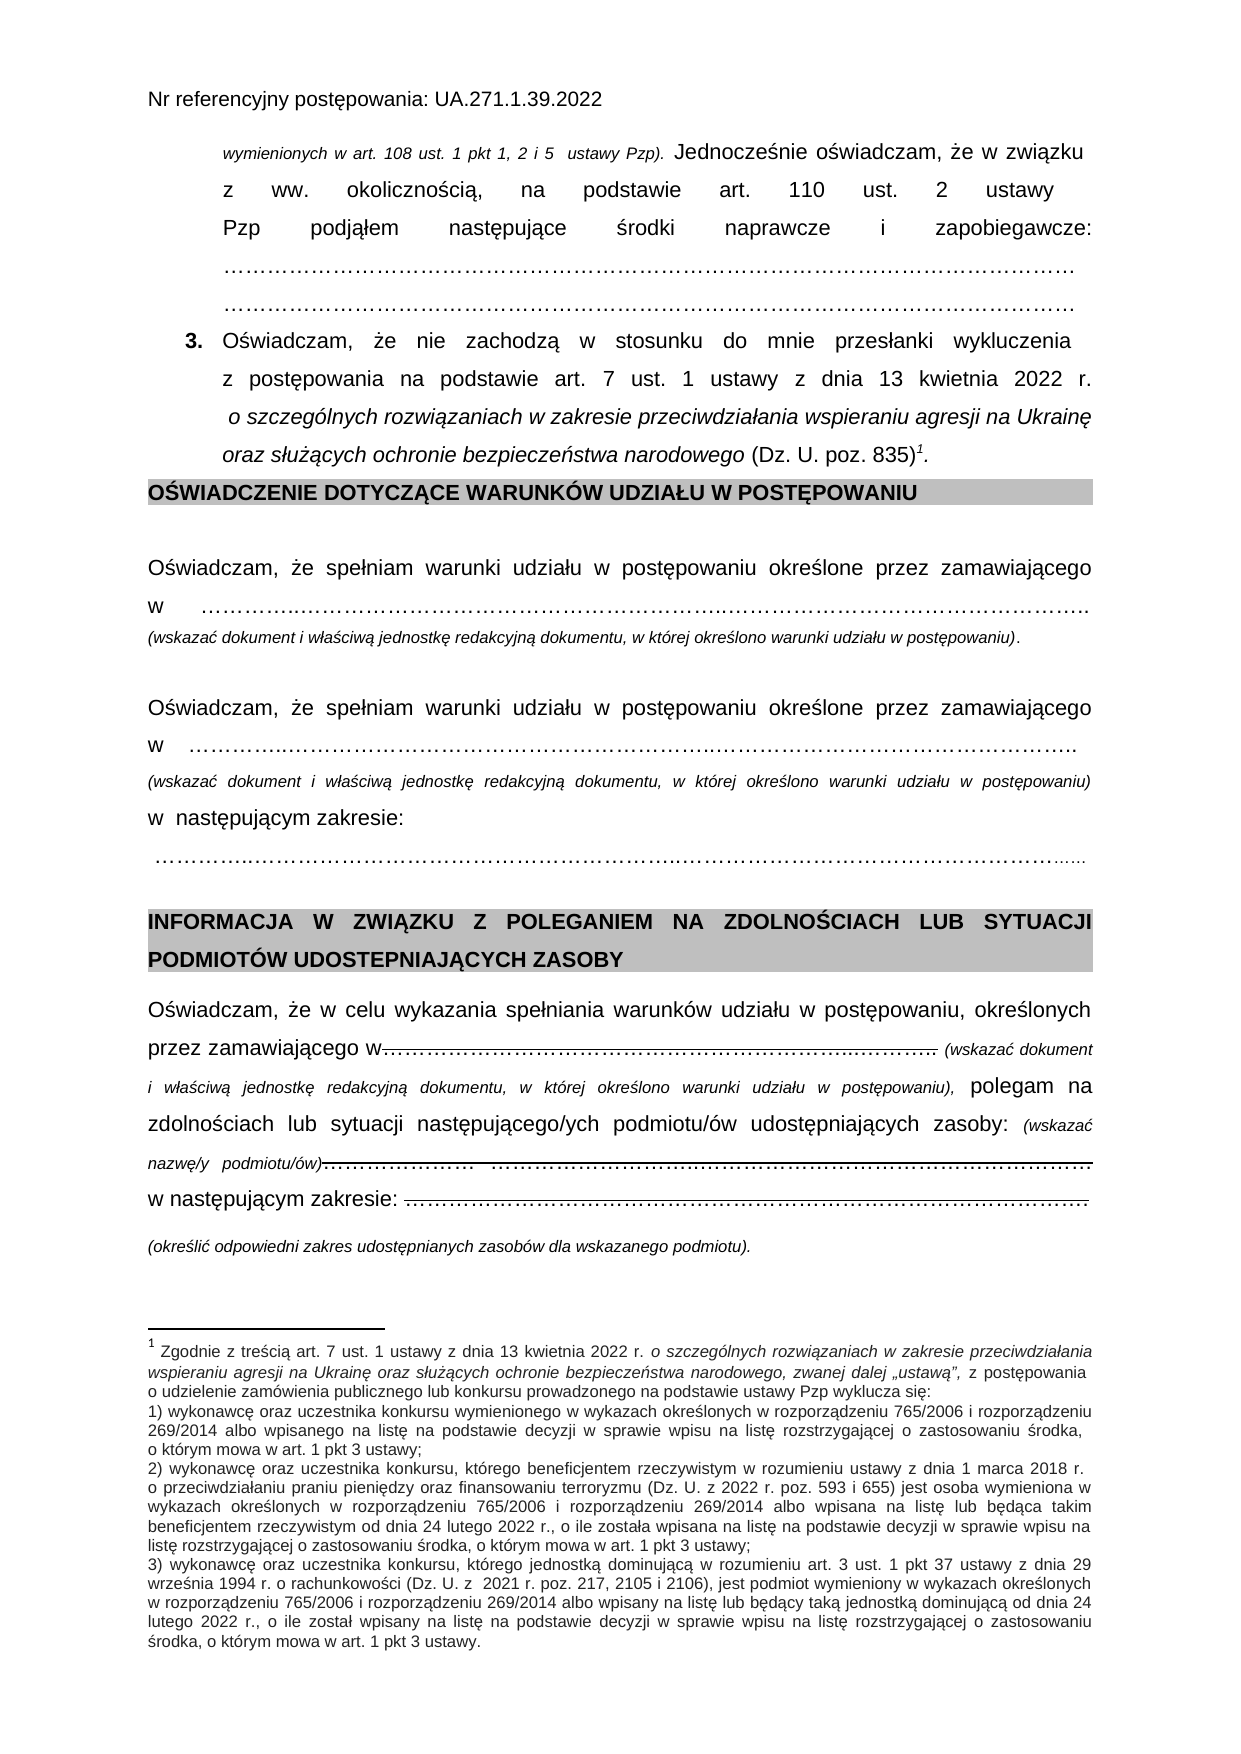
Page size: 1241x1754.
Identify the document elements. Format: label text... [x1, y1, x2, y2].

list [185, 139, 1093, 316]
text OŚWIADCZENIE DOTYCZĄCE WARUNKÓW UDZIAŁU W POSTĘPOWANIU [148, 479, 1093, 505]
text …………..…………………………………………………..………………………………………………… [148, 843, 1093, 868]
text INFORMACJA W ZWIĄZKU Z POLEGANIEM NA ZDOLNOŚCIACH LUB SYTUACJI PODMIOTÓW UDOSTEPNIAJĄCYCH ZASOBY [148, 909, 1093, 972]
text (określić odpowiedni zakres udostępnianych zasobów dla wskazanego podmiotu). [148, 1237, 1093, 1256]
list Oświadczam, że nie zachodzą w stosunku do mnie przesłanki wykluczenia z postępowania na podstawie art. 7 ust. 1 ustawy z dnia 13 kwietnia 2022 r. o szczególnych rozwiązaniach w zakresie przeciwdziałania wspieraniu agresji na Ukrainę oraz służących ochronie bezpieczeństwa narodowego (Dz. U. poz. 835). [185, 328, 1093, 467]
text Oświadczam, że spełniam warunki udziału w postępowaniu określone przez zamawiającego w …………..…………………………………………………..………………………………………….. (wskazać dokument i właściwą jednostkę redakcyjną dokumentu, w której określono warunki udziału w postępowaniu). [148, 555, 1093, 647]
text Oświadczam, że spełniam warunki udziału w postępowaniu określone przez zamawiającego w …………..…………………………………………………..………………………………………….. (wskazać dokument i właściwą jednostkę redakcyjną dokumentu, w której określono warunki udziału w postępowaniu) w następującym zakresie: [148, 694, 1093, 830]
text Oświadczam, że w celu wykazania spełniania warunków udziału w postępowaniu, określonych przez zamawiającego w………………………………………………………...……….. (wskazać dokument i właściwą jednostkę redakcyjną dokumentu, w której określono warunki udziału w postępowaniu), polegam na zdolnościach lub sytuacji następującego/ych podmiotu/ów udostępniających zasoby: (wskazać nazwę/y podmiotu/ów)………………… ………………………..……………………………………………… w następującym zakresie: …………………………………………………………………………………. [148, 997, 1093, 1212]
